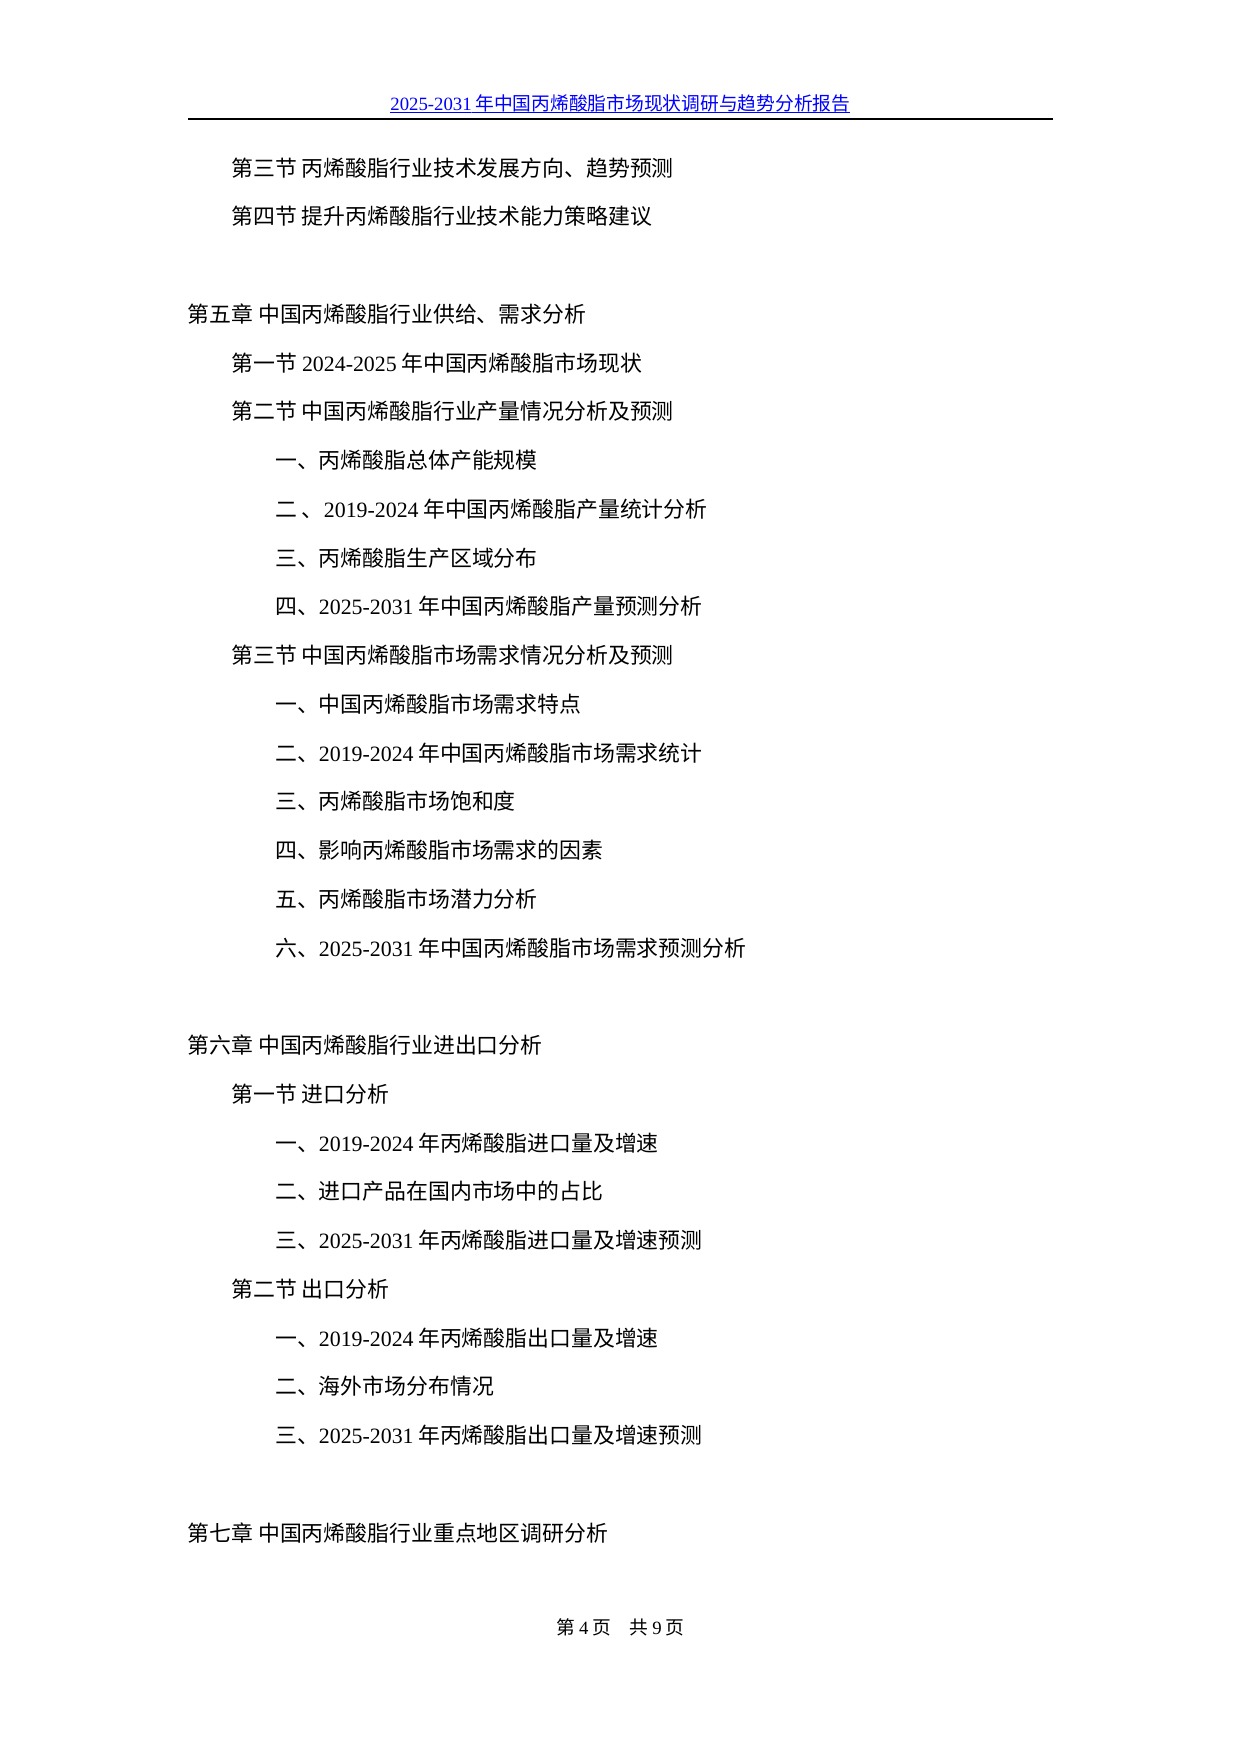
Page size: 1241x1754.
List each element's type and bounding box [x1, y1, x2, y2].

text [187, 150, 1053, 1548]
